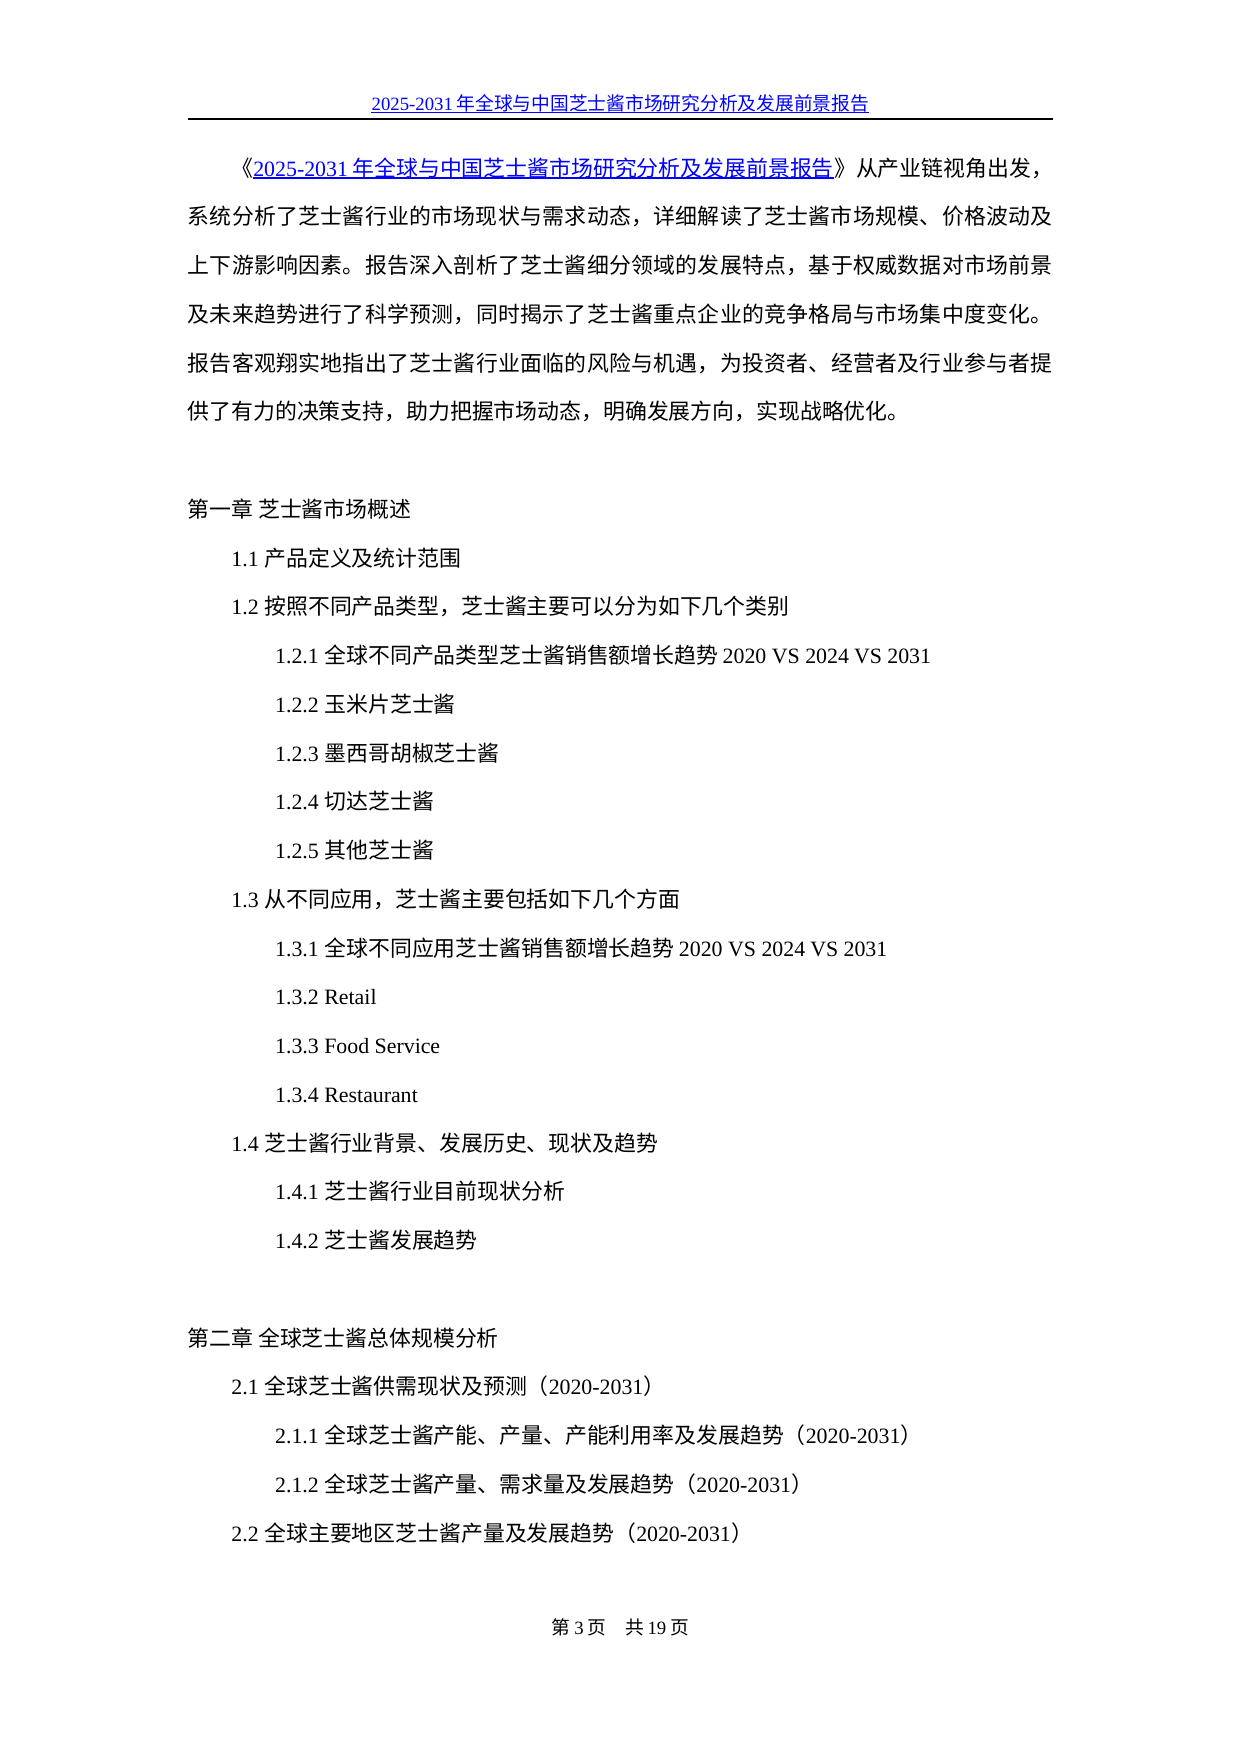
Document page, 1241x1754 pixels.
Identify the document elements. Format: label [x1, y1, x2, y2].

text [187, 150, 1053, 1548]
